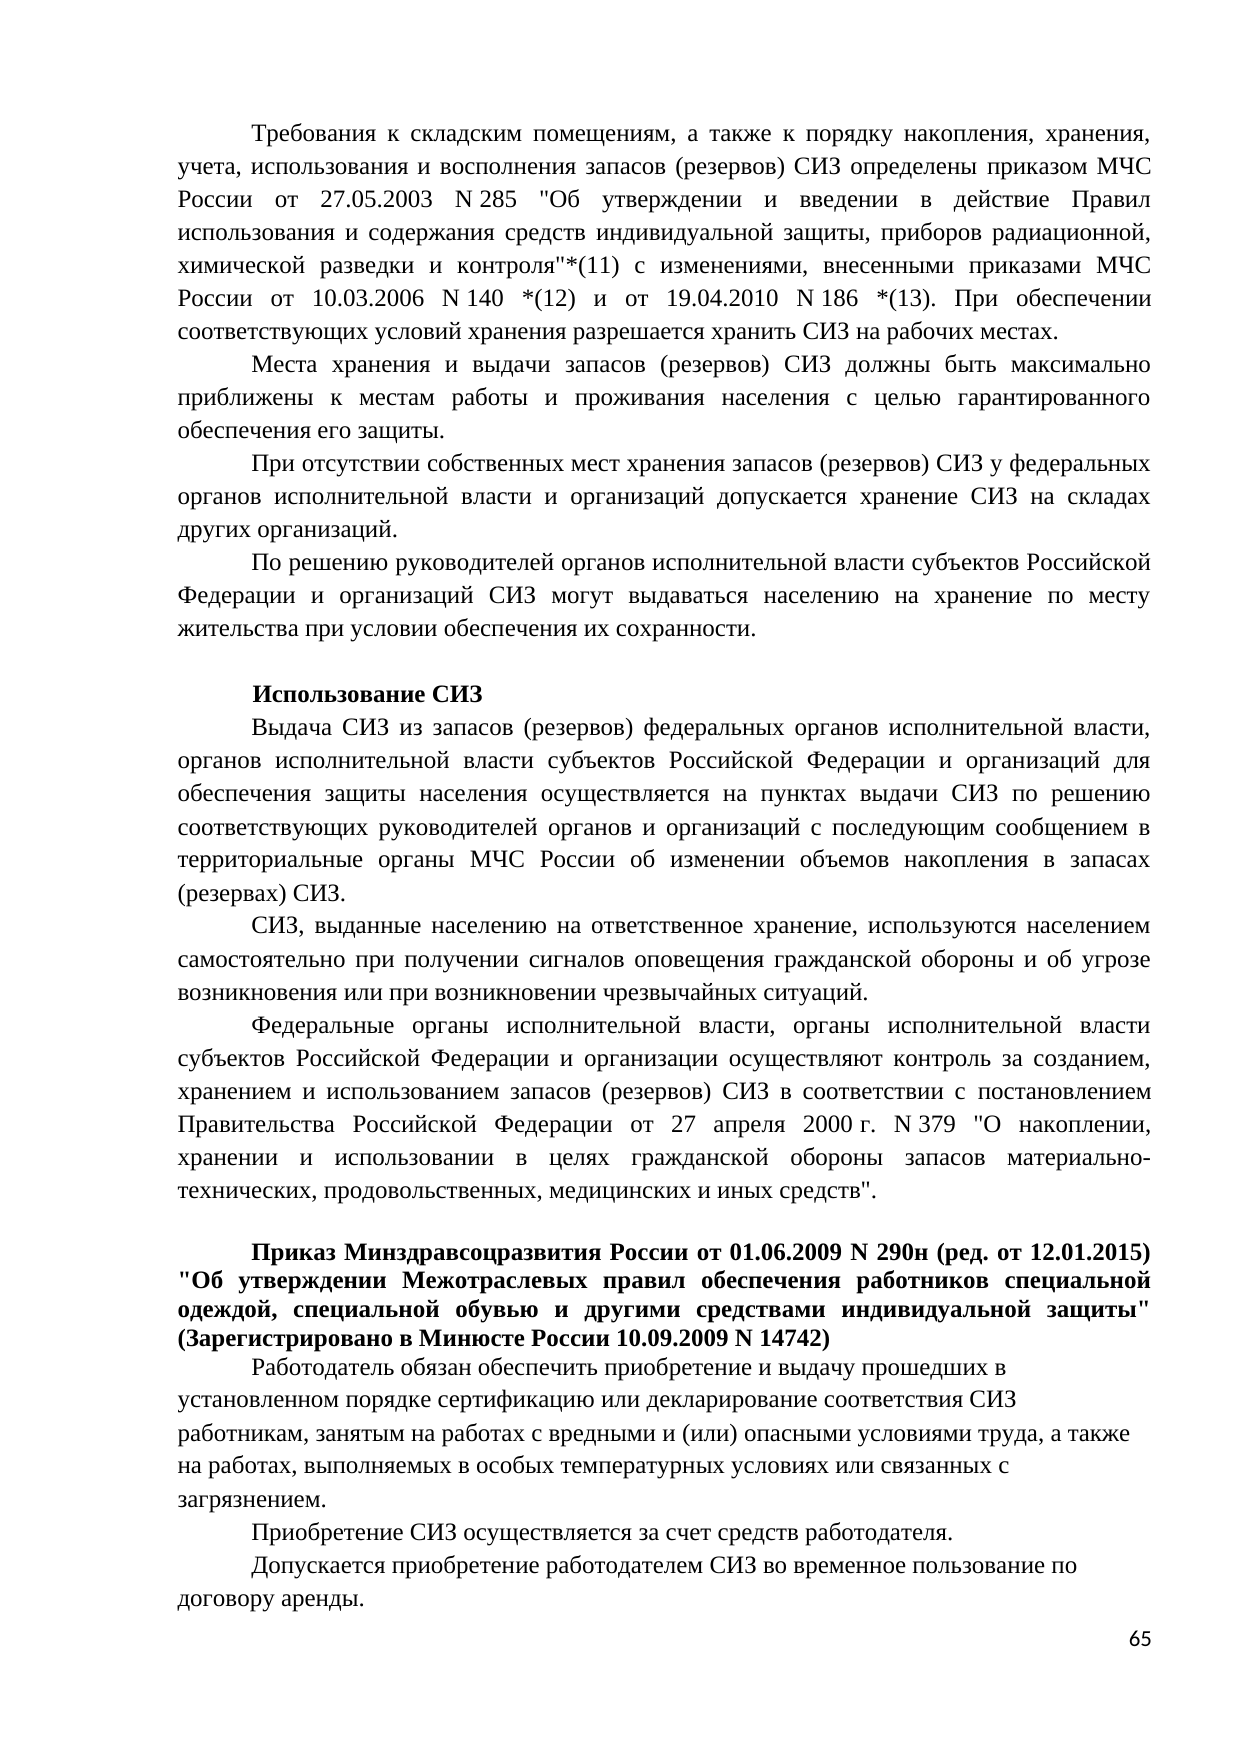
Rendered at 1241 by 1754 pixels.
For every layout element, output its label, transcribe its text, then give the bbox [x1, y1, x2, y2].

text Выдача СИЗ из запасов (резервов) федеральных органов исполнительной власти, органов исполнительной власти субъектов Российской Федерации и организаций для обеспечения защиты населения осуществляется на пунктах выдачи СИЗ по решению соответствующих руководителей органов и организаций с последующим сообщением в территориальные органы МЧС России об изменении объемов накопления в запасах (резервах) СИЗ. [177, 712, 1152, 906]
text Допускается приобретение работодателем СИЗ во временное пользование по договору аренды. [177, 1550, 1152, 1611]
text Федеральные органы исполнительной власти, органы исполнительной власти субъектов Российской Федерации и организации осуществляют контроль за созданием, хранением и использованием запасов (резервов) СИЗ в соответствии с постановлением Правительства Российской Федерации от 27 апреля 2000 г. N 379 "О накоплении, хранении и использовании в целях гражданской обороны запасов материально-технических, продовольственных, медицинских и иных средств". [177, 1010, 1152, 1203]
text Места хранения и выдачи запасов (резервов) СИЗ должны быть максимально приближены к местам работы и проживания населения с целью гарантированного обеспечения его защиты. [177, 349, 1152, 444]
text Требования к складским помещениям, а также к порядку накопления, хранения, учета, использования и восполнения запасов (резервов) СИЗ определены приказом МЧС России от 27.05.2003 N 285 "Об утверждении и введении в действие Правил использования и содержания средств индивидуальной защиты, приборов радиационной, химической разведки и контроля"*(11) с изменениями, внесенными приказами МЧС России от 10.03.2006 N 140 *(12) и от 19.04.2010 N 186 *(13). При обеспечении соответствующих условий хранения разрешается хранить СИЗ на рабочих местах. [177, 118, 1152, 345]
text Использование СИЗ [177, 646, 1152, 708]
text Приказ Минздравсоцразвития России от 01.06.2009 N 290н (ред. от 12.01.2015) "Об утверждении Межотраслевых правил обеспечения работников специальной одеждой, специальной обувью и другими средствами индивидуальной защиты" (Зарегистрировано в Минюсте России 10.09.2009 N 14742) [177, 1237, 1152, 1352]
text При отсутствии собственных мест хранения запасов (резервов) СИЗ у федеральных органов исполнительной власти и организаций допускается хранение СИЗ на складах других организаций. [177, 448, 1152, 543]
text По решению руководителей органов исполнительной власти субъектов Российской Федерации и организаций СИЗ могут выдаваться населению на хранение по месту жительства при условии обеспечения их сохранности. [177, 547, 1152, 642]
text Приобретение СИЗ осуществляется за счет средств работодателя. [177, 1517, 1152, 1545]
text СИЗ, выданные населению на ответственное хранение, используются населением самостоятельно при получении сигналов оповещения гражданской обороны и об угрозе возникновения или при возникновении чрезвычайных ситуаций. [177, 911, 1152, 1005]
text Работодатель обязан обеспечить приобретение и выдачу прошедших в установленном порядке сертификацию или декларирование соответствия СИЗ работникам, занятым на работах с вредными и (или) опасными условиями труда, а также на работах, выполняемых в особых температурных условиях или связанных с загрязнением. [177, 1352, 1152, 1512]
